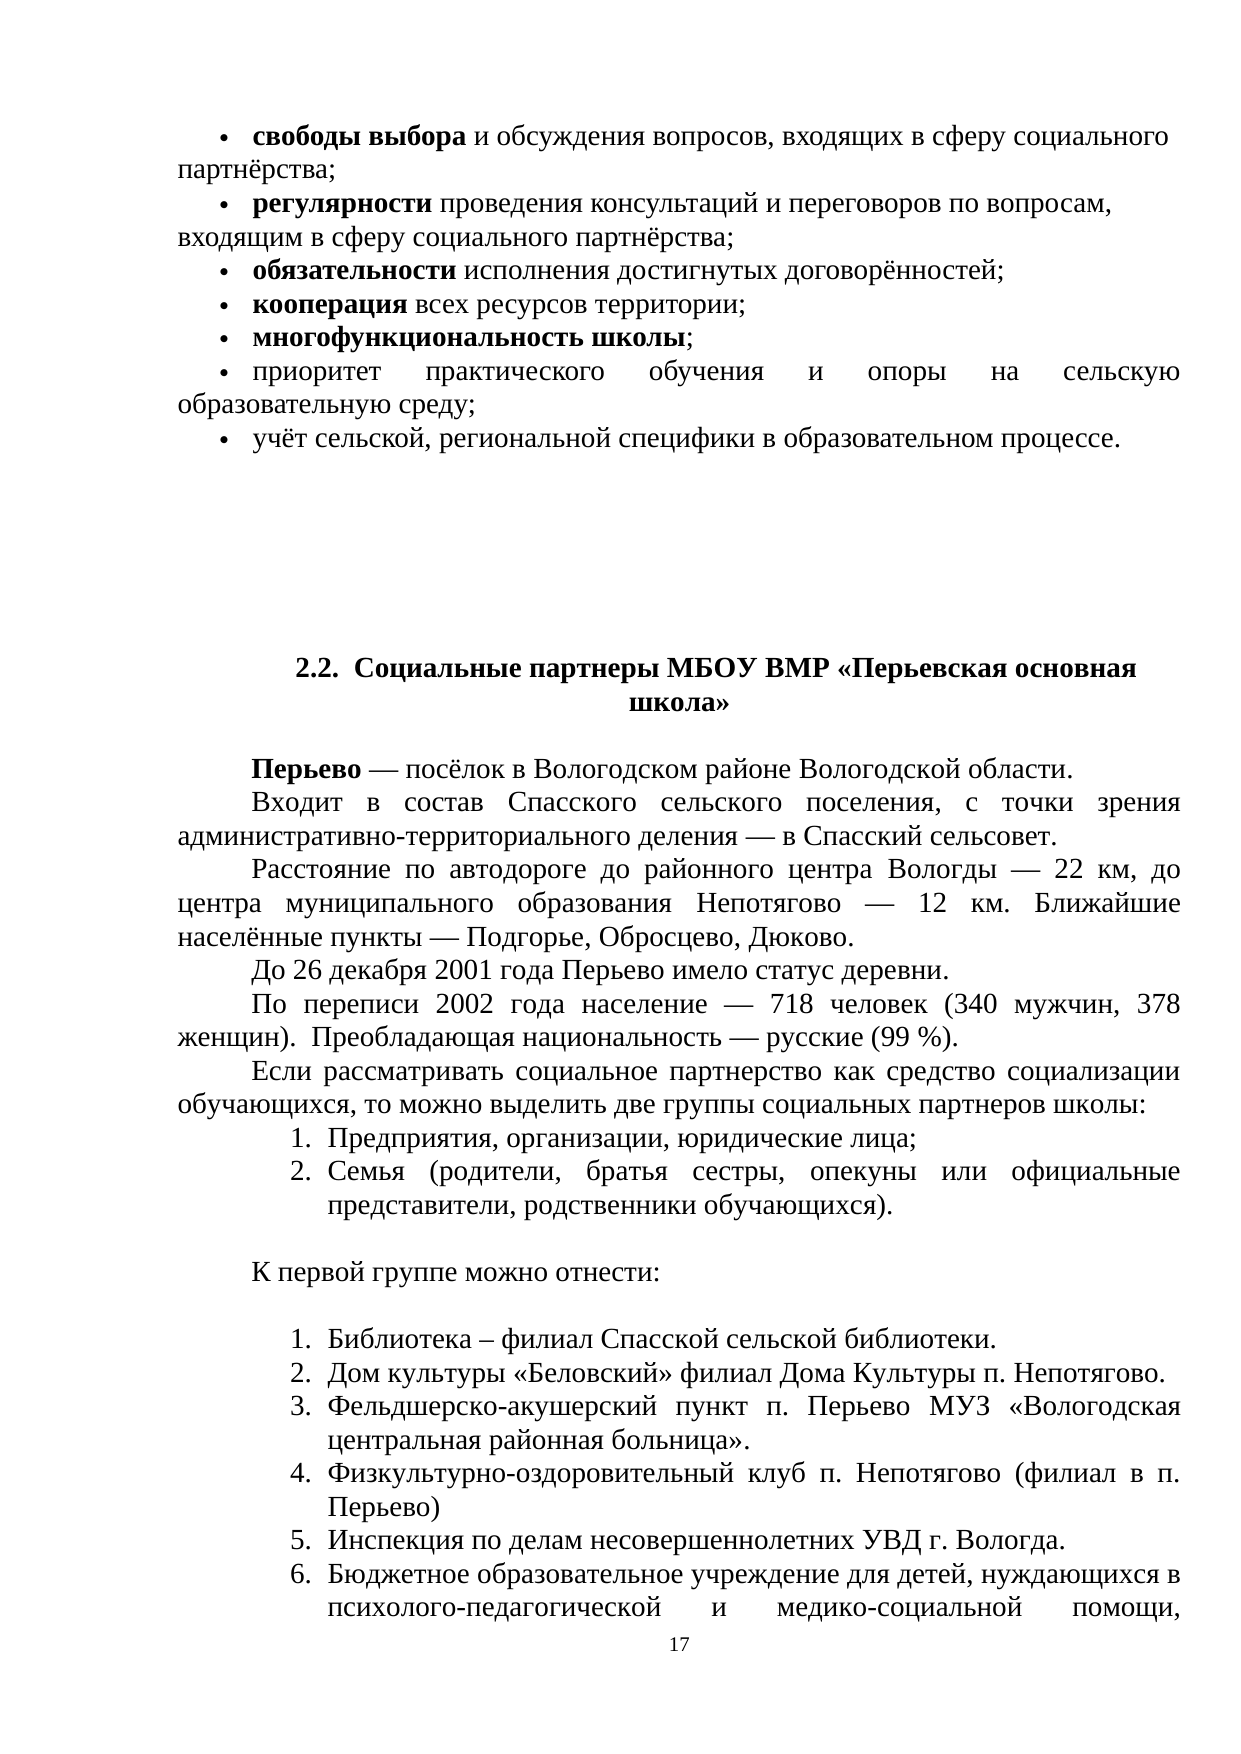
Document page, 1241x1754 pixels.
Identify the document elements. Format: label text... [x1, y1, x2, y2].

text Расстояние по автодороге до районного центра Вологды — 22 км, до центра муниципального образования Непотягово — 12 км. Ближайшие населённые пункты — Подгорье, Обросцево, Дюково. [177, 852, 1181, 952]
list Дом культуры «Беловский» филиал Дома Культуры п. Непотягово. [290, 1355, 1181, 1388]
list многофункциональность школы; [177, 319, 1181, 353]
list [290, 1556, 1181, 1623]
list Семья (родители, братья сестры, опекуны или официальные представители, родственники обучающихся). [290, 1153, 1181, 1221]
list Физкультурно-оздоровительный клуб п. Непотягово (филиал в п. Перьево) [290, 1455, 1181, 1522]
list Инспекция по делам несовершеннолетних УВД г. Вологда. [290, 1522, 1181, 1556]
list Предприятия, организации, юридические лица; [290, 1120, 1181, 1153]
text 2.2. Социальные партнеры МБОУ ВМР «Перьевская основная школа» [177, 650, 1181, 717]
text Если рассматривать социальное партнерство как средство социализации обучающихся, то можно выделить две группы социальных партнеров школы: [177, 1053, 1181, 1120]
text До 26 декабря 2001 года Перьево имело статус деревни. [177, 952, 1181, 986]
text К первой группе можно отнести: [177, 1254, 1181, 1288]
list Библиотека – филиал Спасской сельской библиотеки. [290, 1321, 1181, 1355]
list учёт сельской, региональной специфики в образовательном процессе. [177, 420, 1181, 453]
list Фельдшерско-акушерский пункт п. Перьево МУЗ «Вологодская центральная районная больница». [290, 1388, 1181, 1455]
text По переписи 2002 года население — 718 человек (340 мужчин, 378 женщин). Преобладающая национальность — русские (99 %). [177, 986, 1181, 1053]
text Перьево — посёлок в Вологодском районе Вологодской области. [177, 751, 1181, 784]
list приоритет практического обучения и опоры на сельскую образовательную среду; [177, 353, 1181, 420]
list обязательности исполнения достигнутых договорённостей; [177, 252, 1181, 286]
list свободы выбора и обсуждения вопросов, входящих в сферу социального партнёрства; [177, 118, 1181, 185]
list регулярности проведения консультаций и переговоров по вопросам, входящим в сферу социального партнёрства; [177, 185, 1181, 252]
list кооперация всех ресурсов территории; [177, 286, 1181, 319]
text Входит в состав Спасского сельского поселения, с точки зрения административно-территориального деления — в Спасский сельсовет. [177, 784, 1181, 852]
